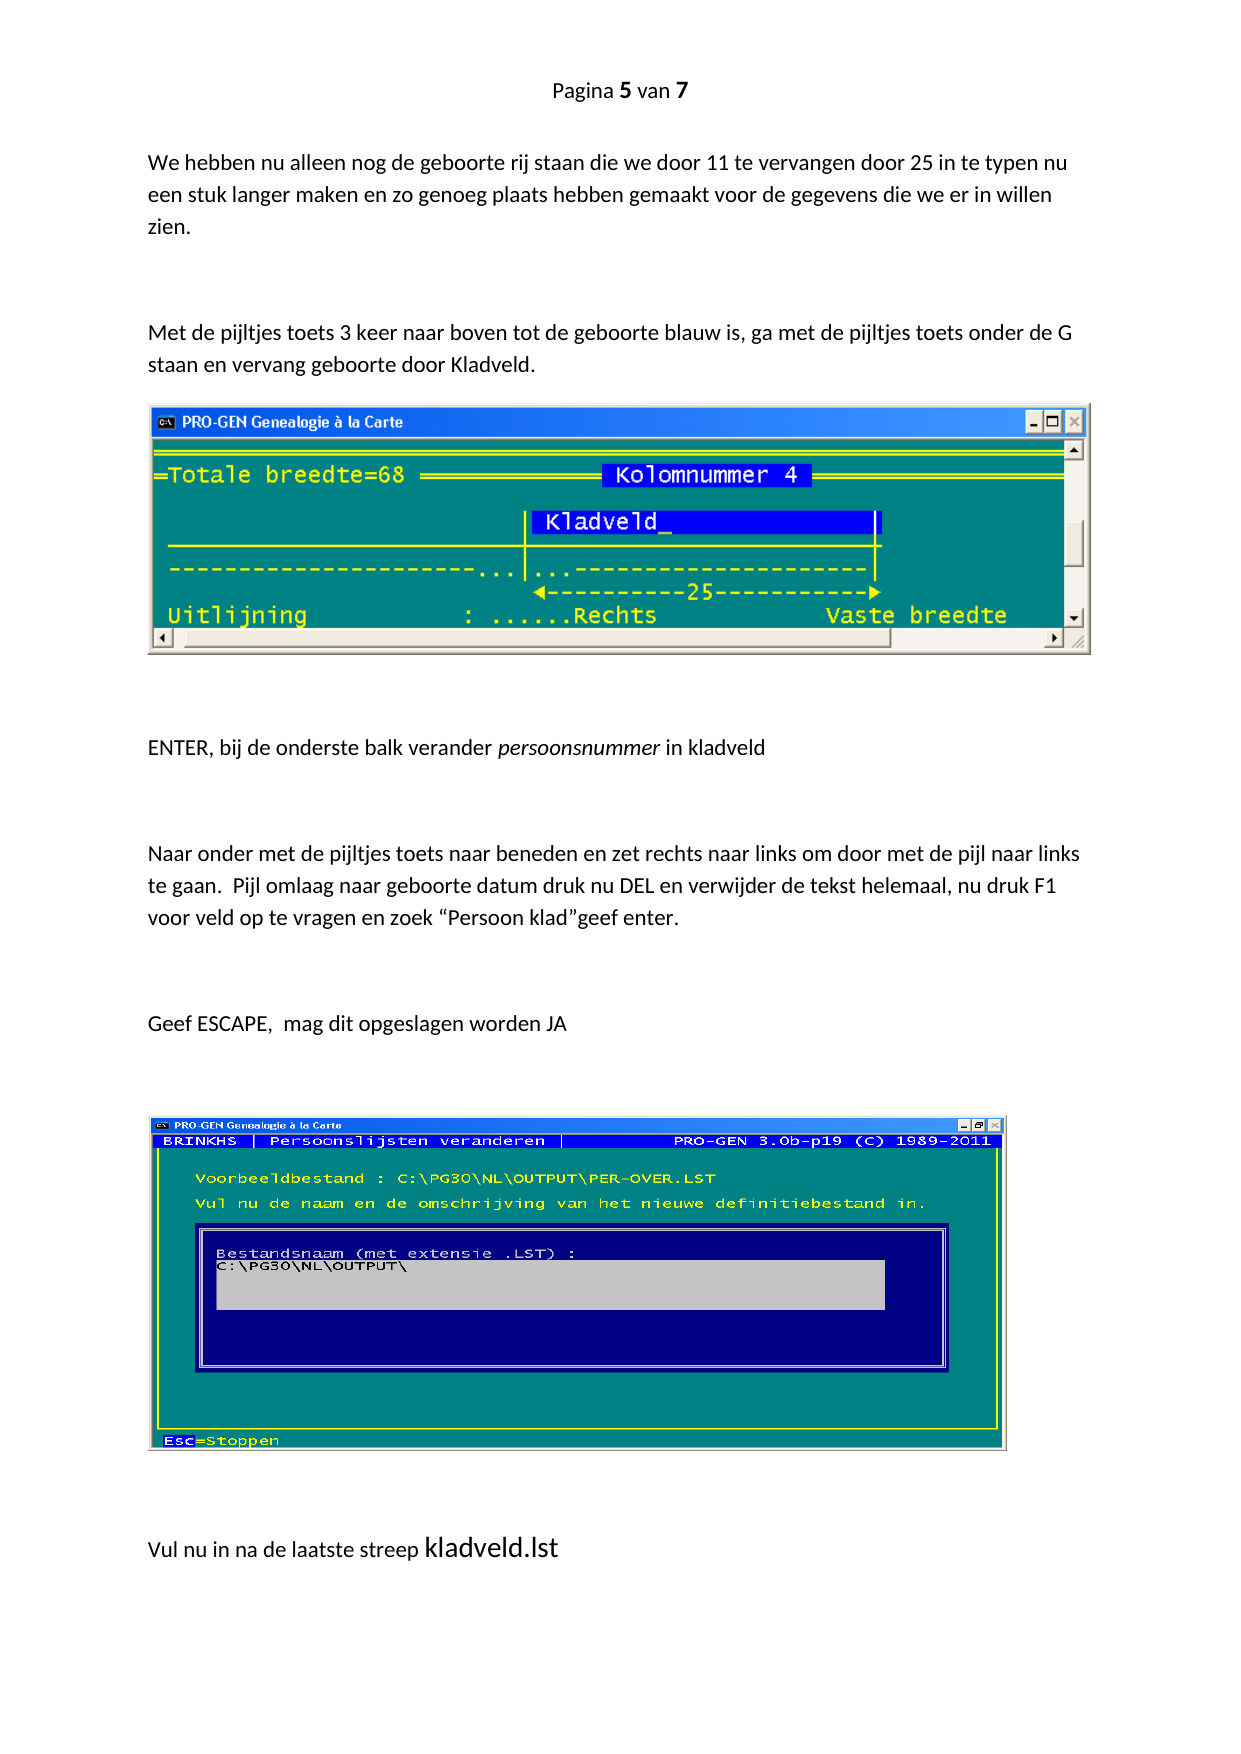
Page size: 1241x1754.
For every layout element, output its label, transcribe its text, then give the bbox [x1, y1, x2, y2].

picture [147, 403, 1091, 655]
text Geef ESCAPE, mag dit opgeslagen worden JA [148, 1009, 1093, 1037]
text Vul nu in na de laatste streep kladveld.lst [148, 1529, 1093, 1565]
text Met de pijltjes toets 3 keer naar boven tot de geboorte blauw is, ga met de pijltjes toets onder de G staan en vervang geboorte door Kladveld. [148, 318, 1093, 378]
text Naar onder met de pijltjes toets naar beneden en zet rechts naar links om door met de pijl naar links te gaan. Pijl omlaag naar geboorte datum druk nu DEL en verwijder de tekst helemaal, nu druk F1 voor veld op te vragen en zoek “Persoon klad”geef enter. [148, 839, 1093, 931]
text We hebben nu alleen nog de geboorte rij staan die we door 11 te vervangen door te typen nu een stuk langer maken en zo genoeg plaats hebben gemaakt voor de gegevens die we er in willen zien. [148, 148, 1093, 240]
text ENTER, bij de onderste balk verander persoonsnummer in kladveld [148, 733, 1093, 761]
picture [147, 1115, 1007, 1451]
